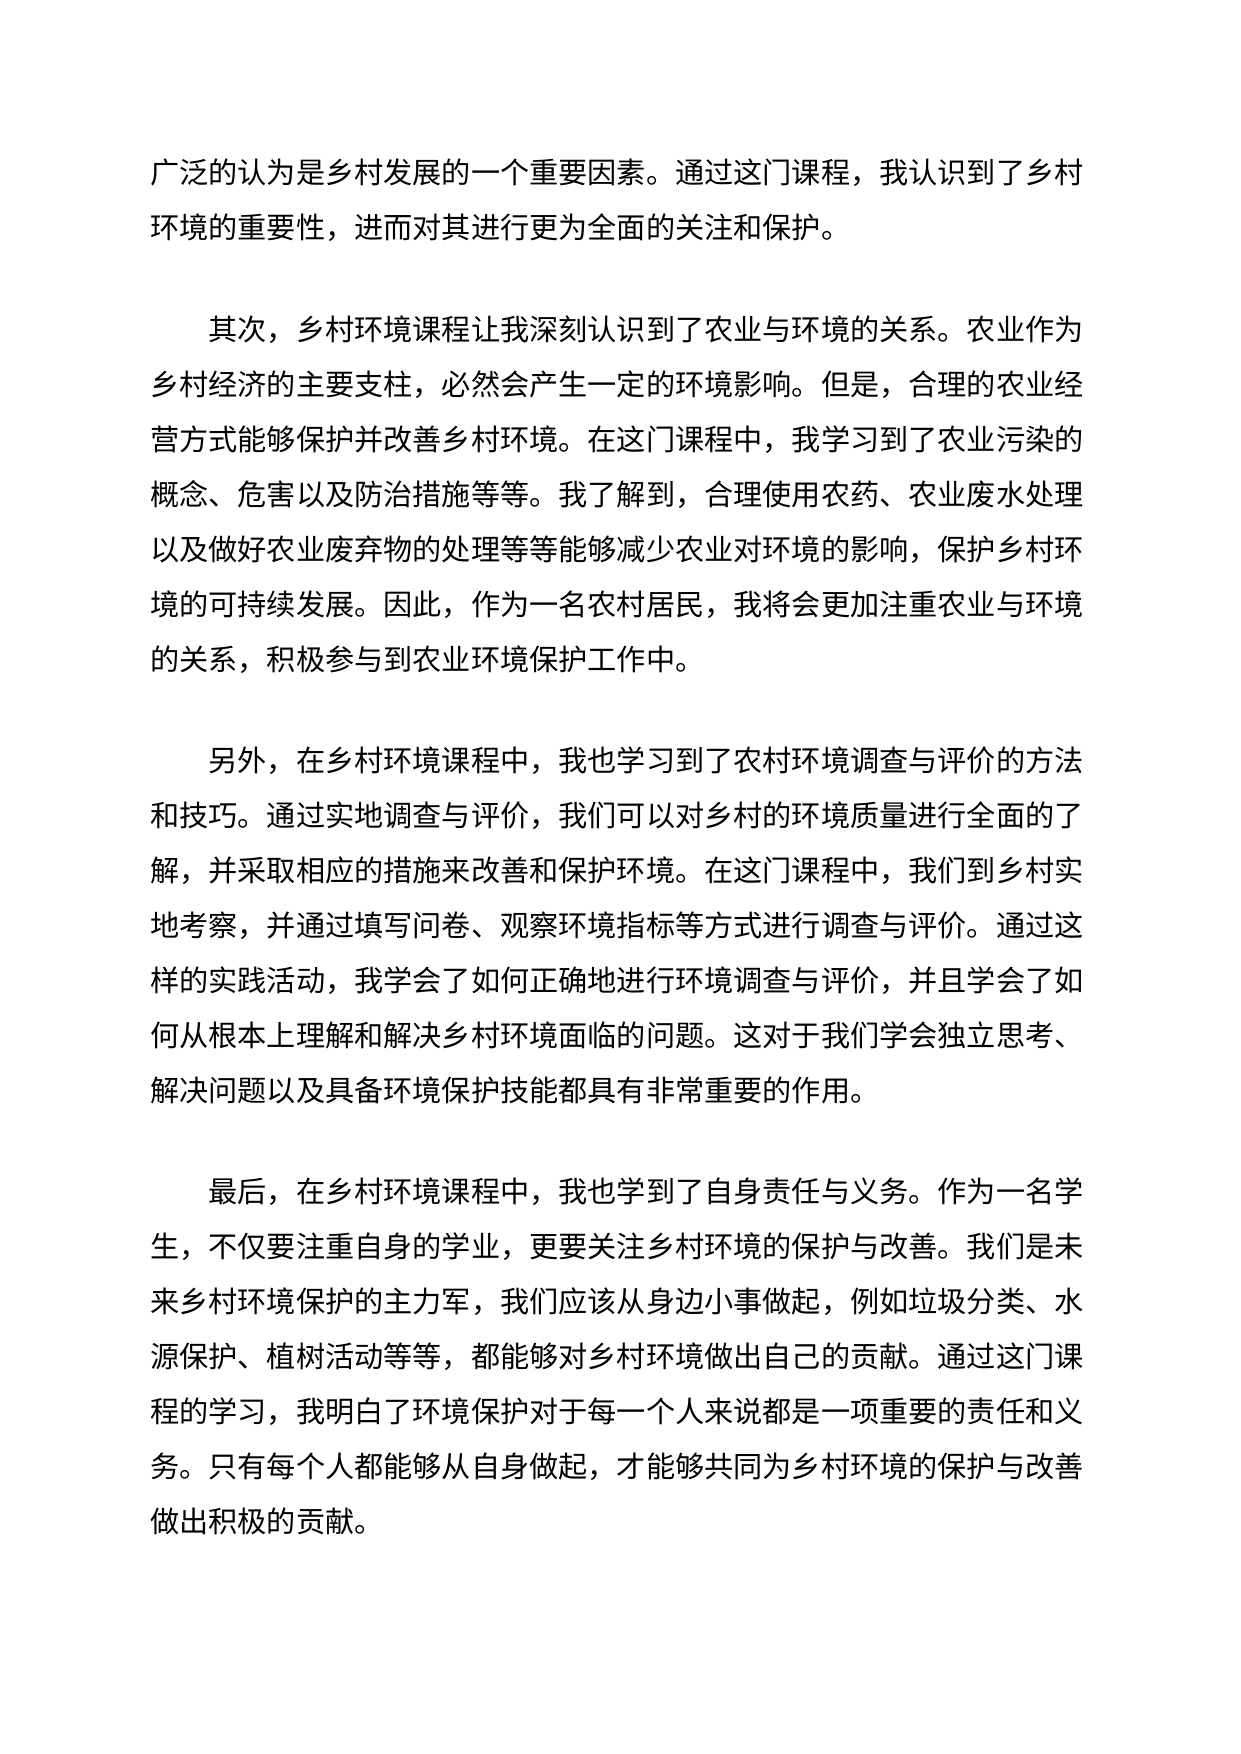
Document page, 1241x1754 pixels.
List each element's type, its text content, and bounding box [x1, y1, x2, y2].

text 另外，在乡村环境课程中，我也学习到了农村环境调查与评价的方法和技巧。通过实地调查与评价，我们可以对乡村的环境质量进行全面的了解，并采取相应的措施来改善和保护环境。在这门课程中，我们到乡村实地考察，并通过填写问卷、观察环境指标等方式进行调查与评价。通过这样的实践活动，我学会了如何正确地进行环境调查与评价，并且学会了如何从根本上理解和解决乡村环境面临的问题。这对于我们学会独立思考、解决问题以及具备环境保护技能都具有非常重要的作用。 [150, 738, 1090, 1109]
text 最后，在乡村环境课程中，我也学到了自身责任与义务。作为一名学生，不仅要注重自身的学业，更要关注乡村环境的保护与改善。我们是未来乡村环境保护的主力军，我们应该从身边小事做起，例如垃圾分类、水源保护、植树活动等等，都能够对乡村环境做出自己的贡献。通过这门课程的学习，我明白了环境保护对于每一个人来说都是一项重要的责任和义务。只有每个人都能够从自身做起，才能够共同为乡村环境的保护与改善做出积极的贡献。 [150, 1169, 1090, 1541]
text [150, 150, 1090, 247]
text 其次，乡村环境课程让我深刻认识到了农业与环境的关系。农业作为乡村经济的主要支柱，必然会产生一定的环境影响。但是，合理的农业经营方式能够保护并改善乡村环境。在这门课程中，我学习到了农业污染的概念、危害以及防治措施等等。我了解到，合理使用农药、农业废水处理以及做好农业废弃物的处理等等能够减少农业对环境的影响，保护乡村环境的可持续发展。因此，作为一名农村居民，我将会更加注重农业与环境的关系，积极参与到农业环境保护工作中。 [150, 307, 1090, 678]
